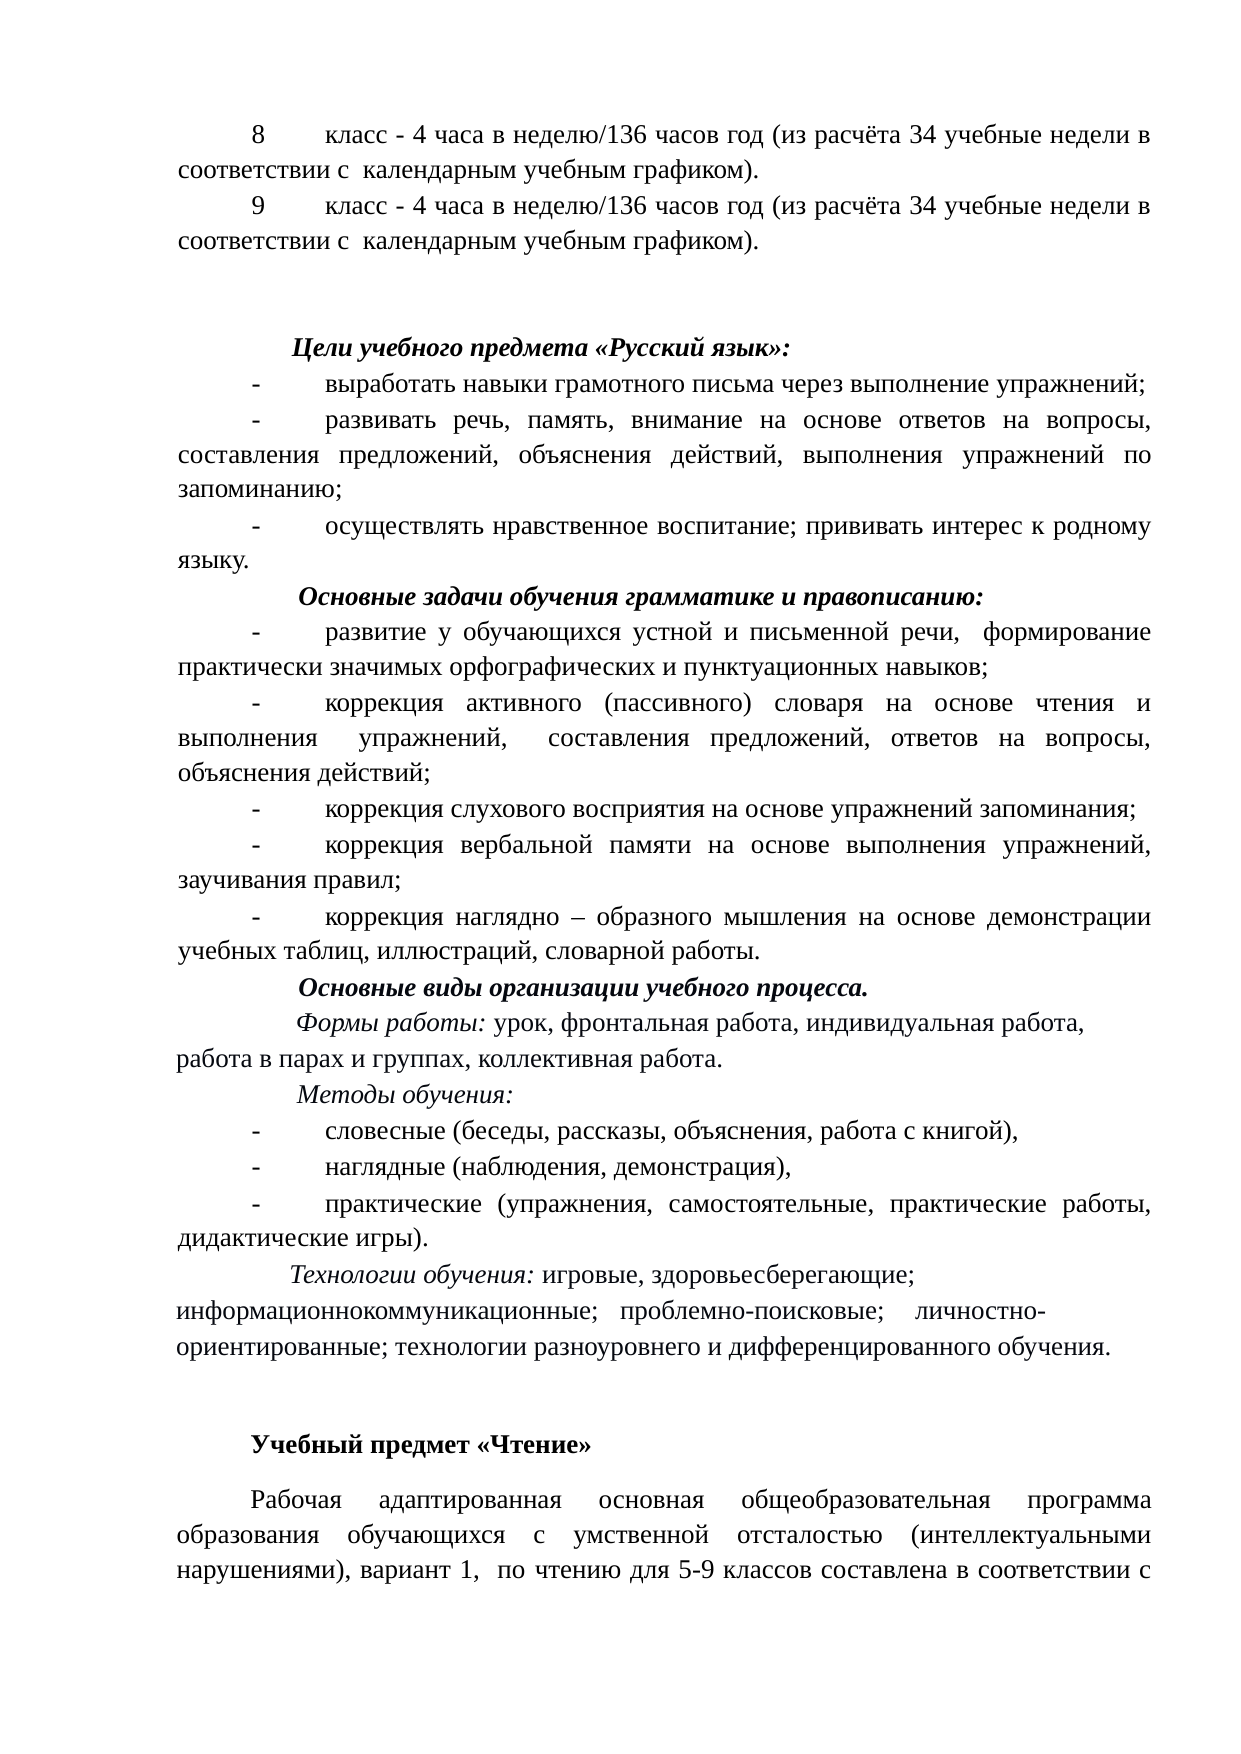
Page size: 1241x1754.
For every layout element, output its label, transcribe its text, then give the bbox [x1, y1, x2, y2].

list развивать речь, память, внимание на основе ответов на вопросы, составления предложений, объяснения действий, выполнения упражнений по запоминанию; [178, 403, 1152, 504]
text Методы обучения: [249, 1078, 1159, 1109]
subtitle Учебный предмет «Чтение» [176, 1428, 1152, 1459]
text Цели учебного предмета «Русский язык»: [251, 331, 1159, 362]
text Основные виды организации учебного процесса. [251, 971, 1159, 1002]
list класс - 4 часа в неделю/136 часов год (из расчёта 34 учебные недели в соответствии с календарным учебным графиком). [178, 118, 1152, 184]
list коррекция активного (пассивного) словаря на основе чтения и выполнения упражнений, составления предложений, ответов на вопросы, объяснения действий; [178, 686, 1152, 787]
list выработать навыки грамотного письма через выполнение упражнений; [178, 367, 1152, 398]
list наглядные (наблюдения, демонстрация), [178, 1151, 1152, 1182]
list осуществлять нравственное воспитание; прививать интерес к родному языку. [178, 509, 1152, 575]
list коррекция наглядно – образного мышления на основе демонстрации учебных таблиц, иллюстраций, словарной работы. [178, 899, 1152, 966]
list практические (упражнения, самостоятельные, практические работы, дидактические игры). [178, 1187, 1152, 1253]
list класс - 4 часа в неделю/136 часов год (из расчёта 34 учебные недели в соответствии с календарным учебным графиком). [178, 189, 1152, 255]
text Формы работы: урок, фронтальная работа, индивидуальная работа, работа в парах и группах, коллективная работа. [176, 1006, 1159, 1073]
text Основные задачи обучения грамматике и правописанию: [251, 580, 1159, 611]
list коррекция слухового восприятия на основе упражнений запоминания; [178, 792, 1152, 823]
text Технологии обучения: игровые, здоровьесберегающие; информационнокоммуникационные; проблемно-поисковые; личностно-ориентированные; технологии разноуровнего и дифференцированного обучения. [176, 1258, 1159, 1361]
list развитие у обучающихся устной и письменной речи, формирование практически значимых орфографических и пунктуационных навыков; [178, 615, 1152, 681]
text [176, 1483, 1152, 1584]
list коррекция вербальной памяти на основе выполнения упражнений, заучивания правил; [178, 828, 1152, 894]
list словесные (беседы, рассказы, объяснения, работа с книгой), [178, 1114, 1152, 1145]
